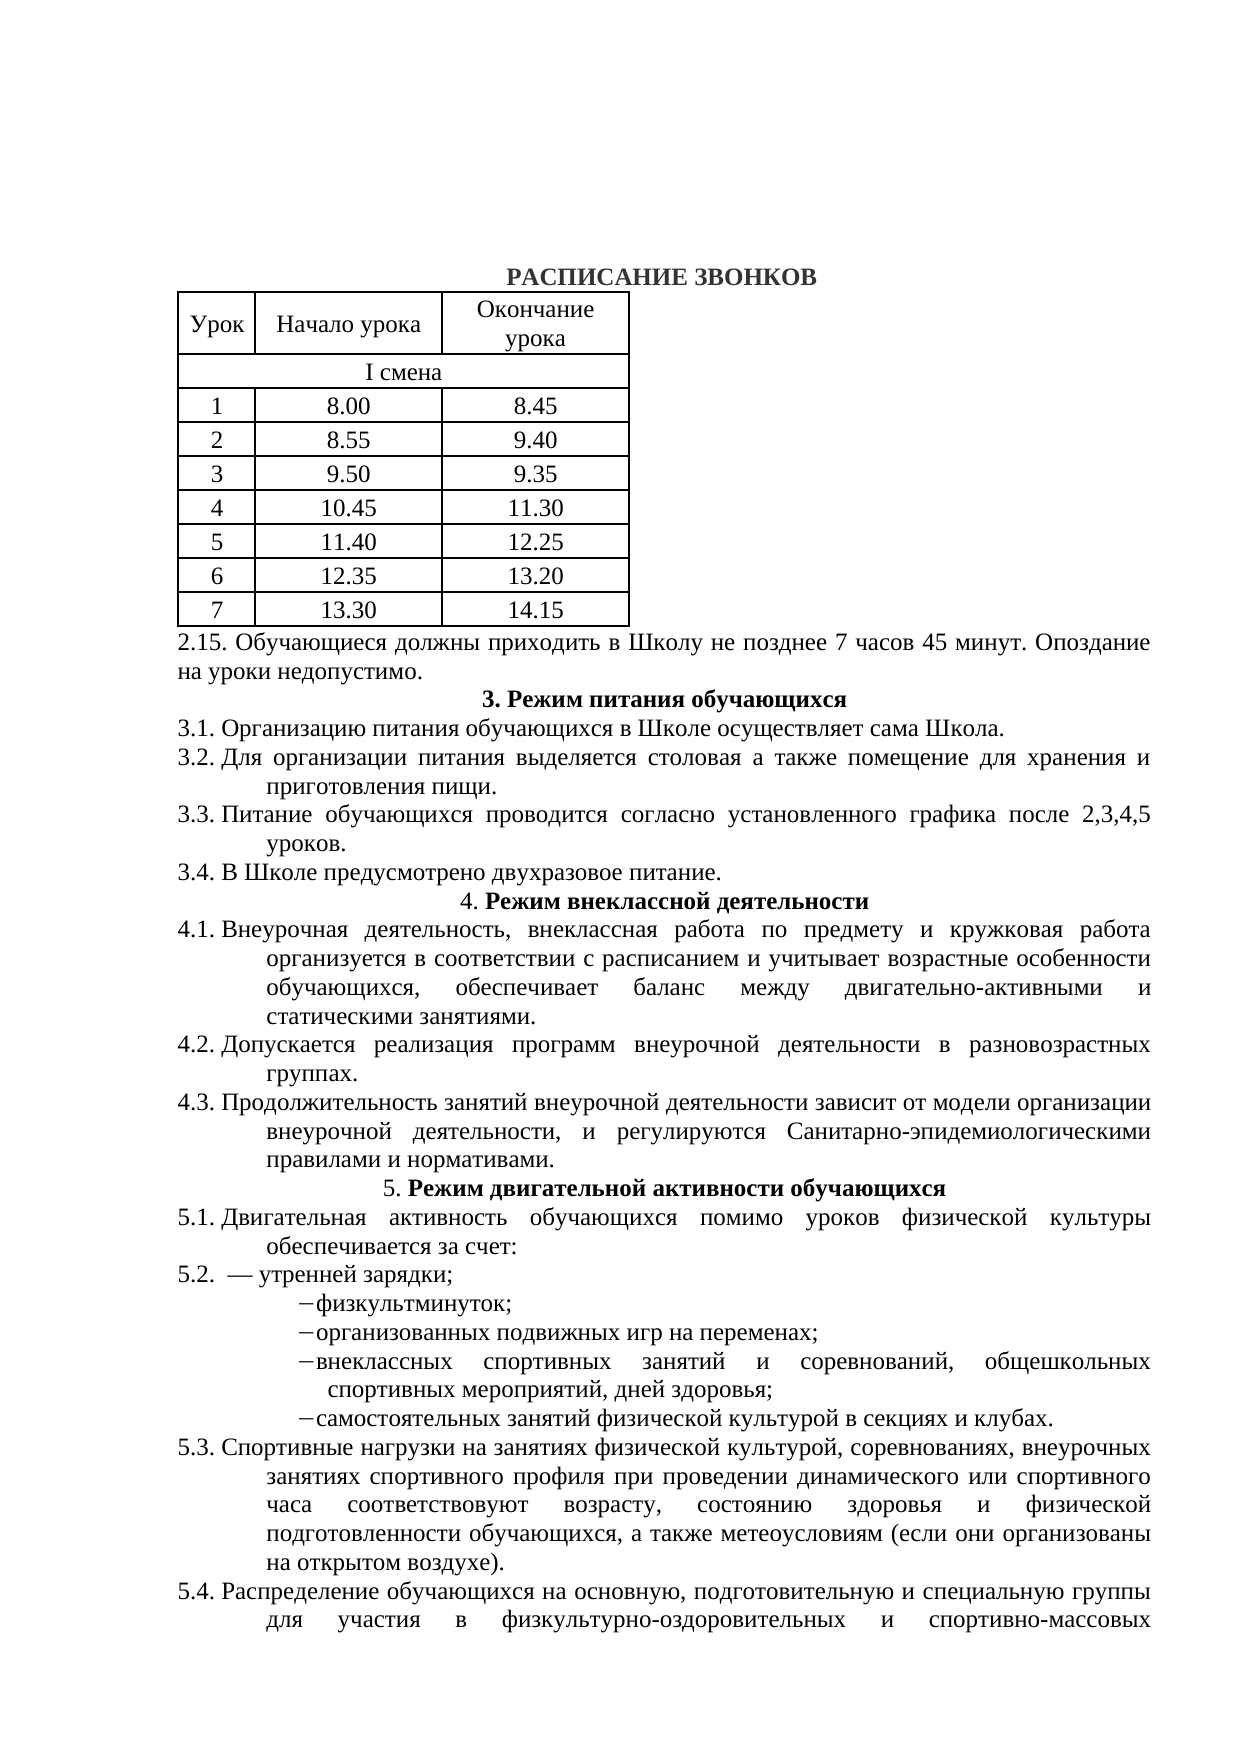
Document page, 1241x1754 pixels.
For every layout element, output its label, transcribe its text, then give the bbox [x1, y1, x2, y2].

table_cell 14.15 [443, 593, 628, 625]
text ​ физкультминуток; [290, 1288, 1152, 1317]
text 3.2.​ Для организации питания выделяется столовая а также помещение для хранения и приготовления пищи. [177, 742, 1152, 799]
table_cell 8.45 [443, 389, 628, 421]
text 3.4.​ В Школе предусмотрено двухразовое питание. [177, 857, 1152, 886]
text 5.​ Режим двигательной активности обучающихся [177, 1173, 1152, 1202]
table_cell 2 [179, 423, 254, 455]
text 5.2.​ — утренней зарядки; [177, 1259, 1152, 1288]
text 3.1.​ Организацию питания обучающихся в Школе осуществляет сама Школа. [177, 713, 1152, 742]
table_cell 12.35 [256, 559, 441, 591]
table_header Окончание урока [443, 293, 628, 353]
text ​ организованных подвижных игр на переменах; [290, 1317, 1152, 1346]
text 4.3.​ Продолжительность занятий внеурочной деятельности зависит от модели организации внеурочной деятельности, и регулируются Санитарно-эпидемиологическими правилами и нормативами. [177, 1087, 1152, 1173]
table_cell 11.40 [256, 525, 441, 557]
table_cell 10.45 [256, 491, 441, 523]
table_cell 13.30 [256, 593, 441, 625]
table_cell 11.30 [443, 491, 628, 523]
table_cell 9.40 [443, 423, 628, 455]
table_cell 9.35 [443, 457, 628, 489]
text 5.1.​ Двигательная активность обучающихся помимо уроков физической культуры обеспечивается за счет: [177, 1202, 1152, 1259]
table_cell 3 [179, 457, 254, 489]
table_cell 6 [179, 559, 254, 591]
text ​ самостоятельных занятий физической культурой в секциях и клубах. [290, 1403, 1152, 1432]
text ​ внеклассных спортивных занятий и соревнований, общешкольных спортивных мероприятий, дней здоровья; [290, 1346, 1152, 1403]
table_cell 7 [179, 593, 254, 625]
table_header Урок [179, 293, 254, 353]
table_cell 5 [179, 525, 254, 557]
table_cell 13.20 [443, 559, 628, 591]
table_header Начало урока [256, 293, 441, 353]
text 3.3.​ Питание обучающихся проводится согласно установленного графика после 2,3,4,5 уроков. [177, 799, 1152, 857]
text РАСПИСАНИЕ ЗВОНКОВ [177, 262, 1152, 291]
table_cell 9.50 [256, 457, 441, 489]
text 2.15. Обучающиеся должны приходить в Школу не позднее 7 часов 45 минут. Опоздание на уроки недопустимо. [177, 627, 1152, 684]
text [177, 1576, 1152, 1633]
table_cell I смена [179, 355, 628, 387]
text 4.2.​ Допускается реализация программ внеурочной деятельности в разновозрастных группах. [177, 1029, 1152, 1087]
table_cell 4 [179, 491, 254, 523]
table_cell 12.25 [443, 525, 628, 557]
text 4.1.​ Внеурочная деятельность, внеклассная работа по предмету и кружковая работа организуется в соответствии с расписанием и учитывает возрастные особенности обучающихся, обеспечивает баланс между двигательно-активными и статическими занятиями. [177, 914, 1152, 1029]
text 3. Режим питания обучающихся [177, 684, 1152, 713]
table_cell 1 [179, 389, 254, 421]
table_cell 8.55 [256, 423, 441, 455]
text 4.​ Режим внеклассной деятельности [177, 886, 1152, 914]
text 5.3.​ Спортивные нагрузки на занятиях физической культурой, соревнованиях, внеурочных занятиях спортивного профиля при проведении динамического или спортивного часа соответствовуют возрасту, состоянию здоровья и физической подготовленности обучающихся, а также метеоусловиям (если они организованы на открытом воздухе). [177, 1432, 1152, 1576]
table_cell 8.00 [256, 389, 441, 421]
